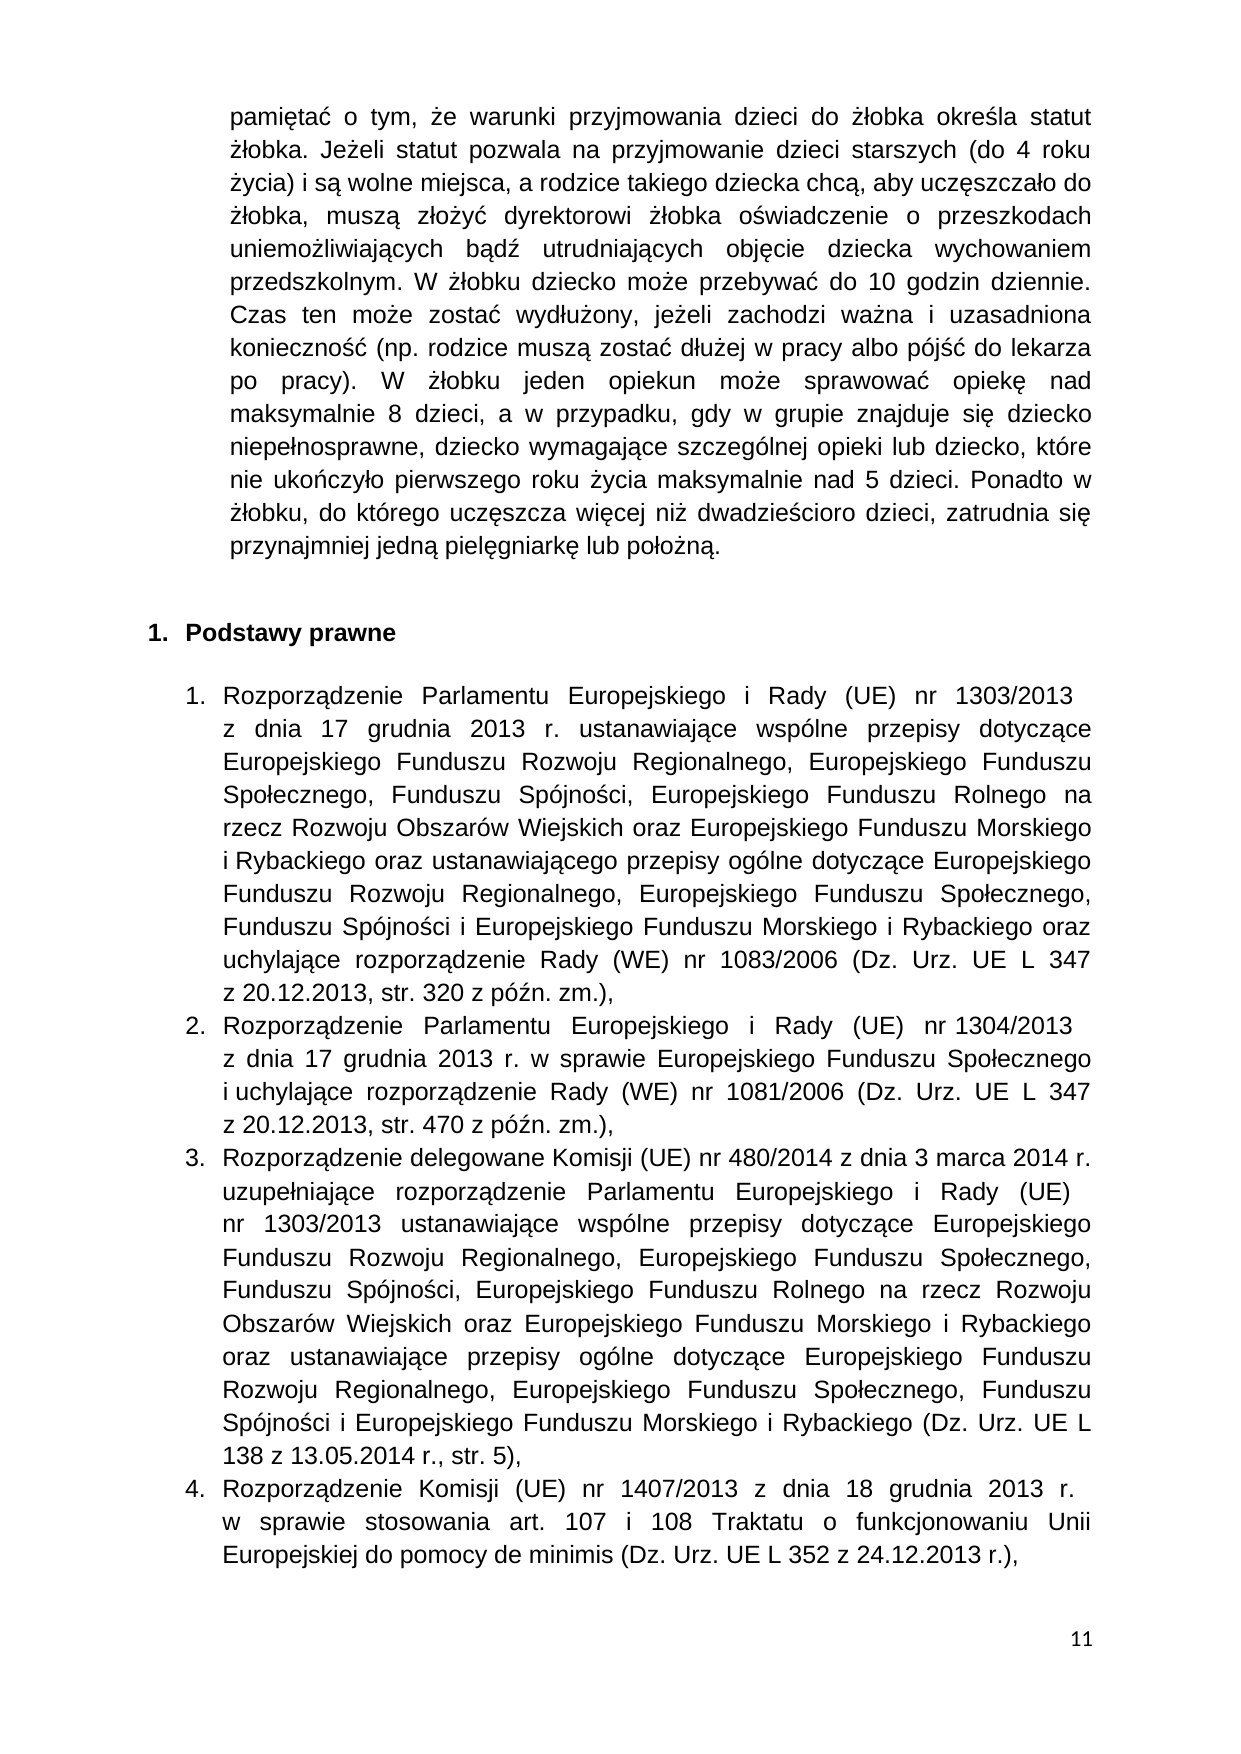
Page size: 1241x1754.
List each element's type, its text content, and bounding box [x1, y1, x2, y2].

subtitle Podstawy prawne [148, 618, 1093, 647]
list Rozporządzenie Parlamentu Europejskiego i Rady (UE) nr 1304/2013 z dnia 17 grudnia 2013 r. w sprawie Europejskiego Funduszu Społecznego i uchylające rozporządzenie Rady (WE) nr 1081/2006 (Dz. Urz. UE L 347 z 20.12.2013, str. 470 z późn. zm.), [185, 1011, 1093, 1139]
list Rozporządzenie Komisji (UE) nr 1407/2013 z dnia 18 grudnia 2013 r. w sprawie stosowania art. 107 i 108 Traktatu o funkcjonowaniu Unii Europejskiej do pomocy de minimis (Dz. Urz. UE L 352 z 24.12.2013 r.), [185, 1474, 1093, 1568]
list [229, 102, 1093, 560]
list Rozporządzenie delegowane Komisji (UE) nr 480/2014 z dnia 3 marca 2014 r. uzupełniające rozporządzenie Parlamentu Europejskiego i Rady (UE) nr 1303/2013 ustanawiające wspólne przepisy dotyczące Europejskiego Funduszu Rozwoju Regionalnego, Europejskiego Funduszu Społecznego, Funduszu Spójności, Europejskiego Funduszu Rolnego na rzecz Rozwoju Obszarów Wiejskich oraz Europejskiego Funduszu Morskiego i Rybackiego oraz ustanawiające przepisy ogólne dotyczące Europejskiego Funduszu Rozwoju Regionalnego, Europejskiego Funduszu Społecznego, Funduszu Spójności i Europejskiego Funduszu Morskiego i Rybackiego (Dz. Urz. UE L 138 z 13.05.2014 r., str. 5), [185, 1143, 1093, 1469]
list Rozporządzenie Parlamentu Europejskiego i Rady (UE) nr 1303/2013 z dnia 17 grudnia 2013 r. ustanawiające wspólne przepisy dotyczące Europejskiego Funduszu Rozwoju Regionalnego, Europejskiego Funduszu Społecznego, Funduszu Spójności, Europejskiego Funduszu Rolnego na rzecz Rozwoju Obszarów Wiejskich oraz Europejskiego Funduszu Morskiego i Rybackiego oraz ustanawiającego przepisy ogólne dotyczące Europejskiego Funduszu Rozwoju Regionalnego, Europejskiego Funduszu Społecznego, Funduszu Spójności i Europejskiego Funduszu Morskiego i Rybackiego oraz uchylające rozporządzenie Rady (WE) nr 1083/2006 (Dz. Urz. UE L 347 z 20.12.2013, str. 320 z późn. zm.), [185, 681, 1093, 1007]
